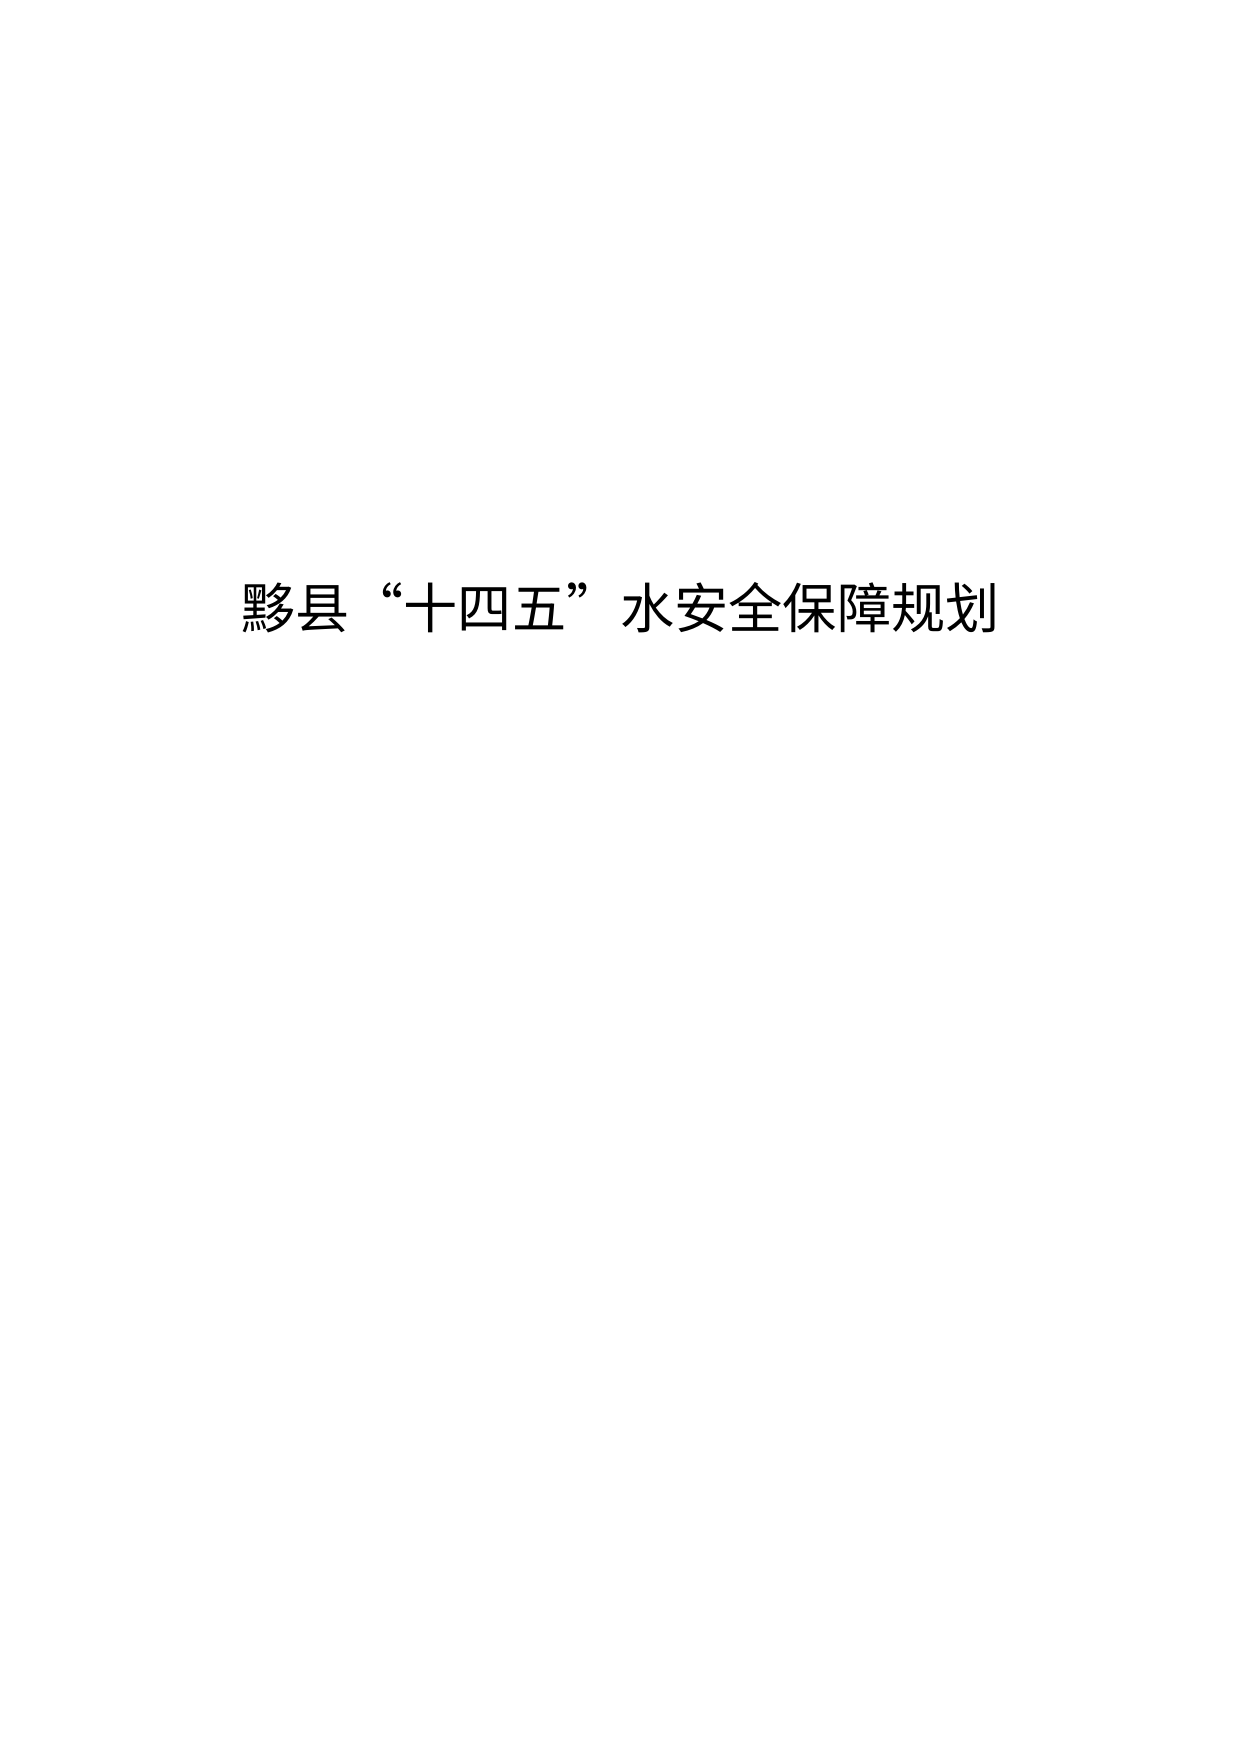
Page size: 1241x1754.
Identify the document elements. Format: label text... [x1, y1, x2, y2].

text 黟县“十四五”水安全保障规划 [187, 557, 1053, 654]
